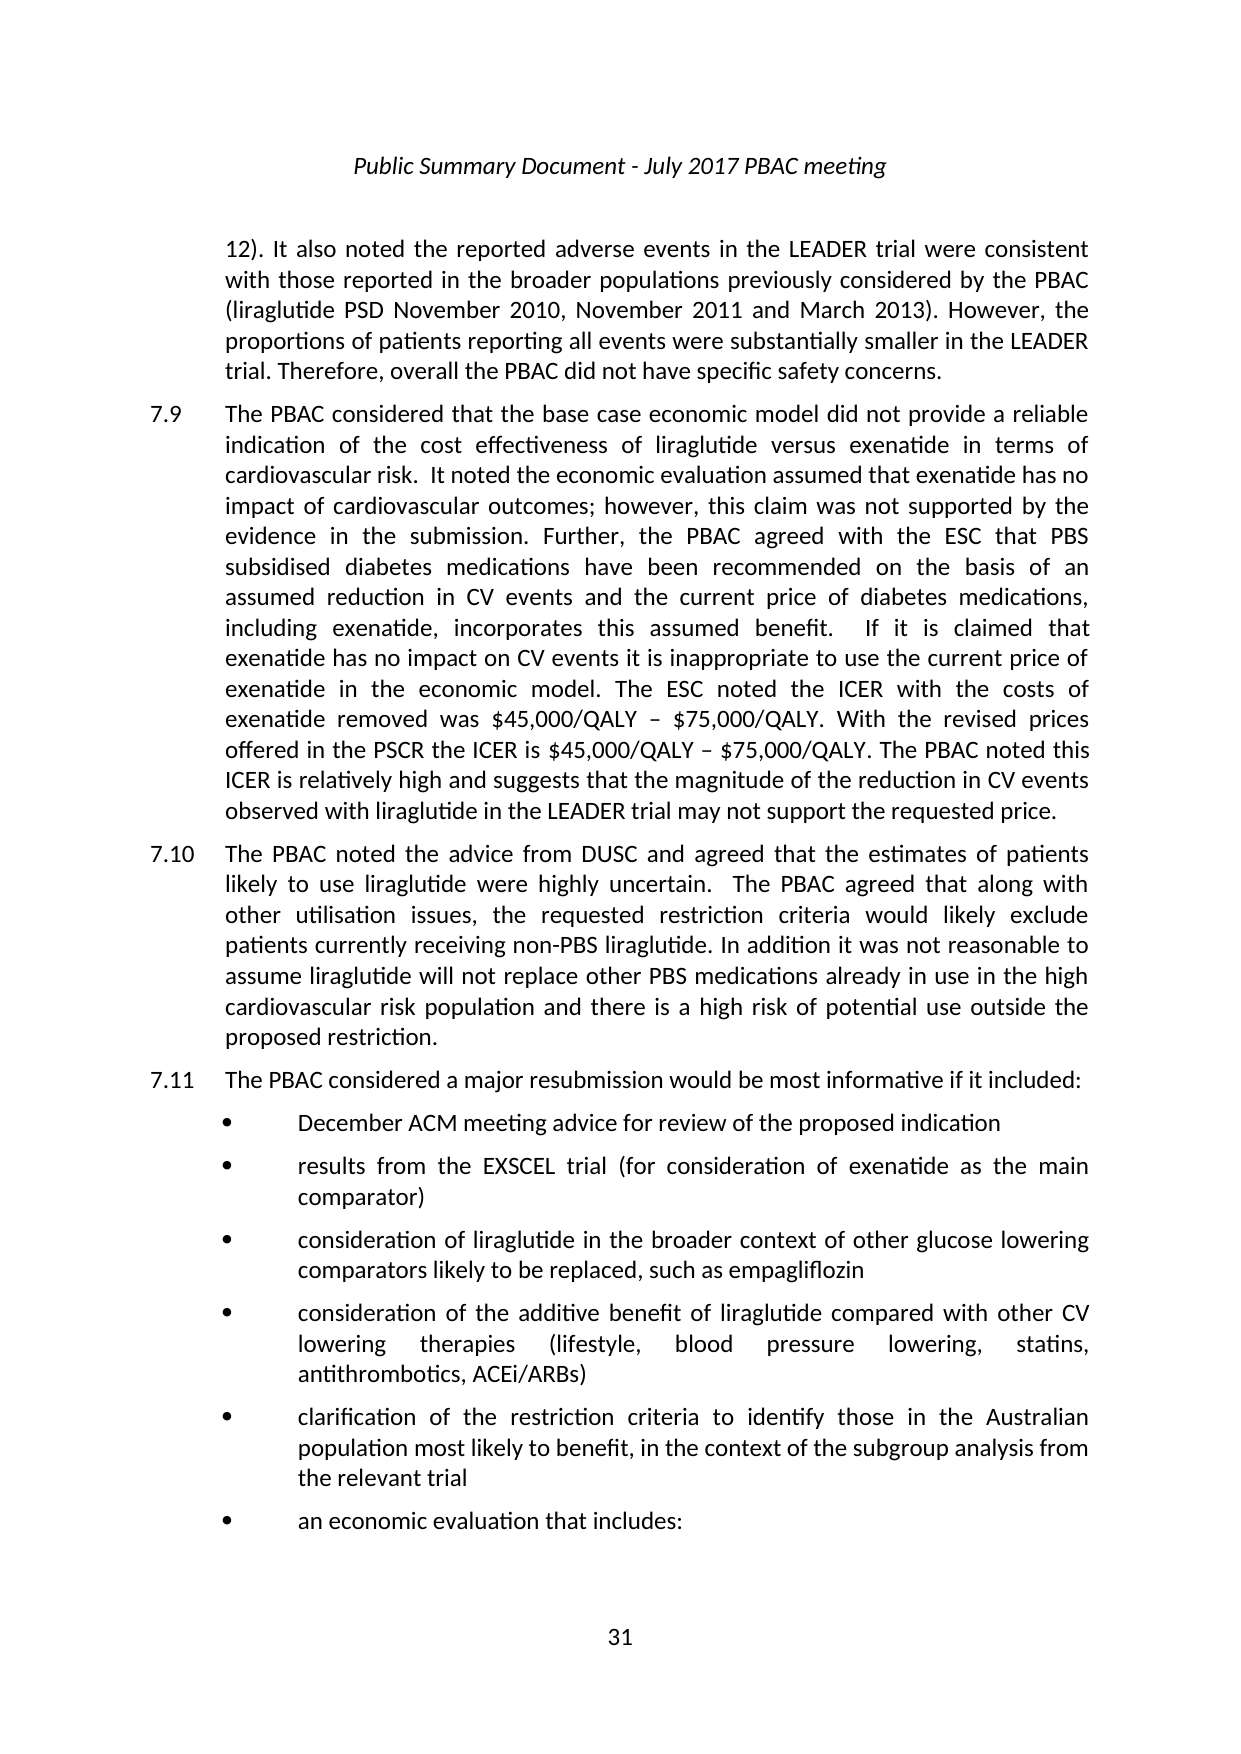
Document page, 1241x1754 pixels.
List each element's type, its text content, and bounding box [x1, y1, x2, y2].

list consideration of liraglutide in the broader context of other glucose lowering comparators likely to be replaced, such as empagliflozin [223, 1224, 1090, 1285]
list December ACM meeting advice for review of the proposed indication [223, 1107, 1090, 1138]
list results from the EXSCEL trial (for consideration of exenatide as the main comparator) [223, 1150, 1090, 1211]
list The PBAC considered that the base case economic model did not provide a reliable indication of the cost effectiveness of liraglutide versus exenatide in terms of cardiovascular risk. It noted the economic evaluation assumed that exenatide has no impact of cardiovascular outcomes; however, this claim was not supported by the evidence in the submission. Further, the PBAC agreed with the ESC that PBS subsidised diabetes medications have been recommended on the basis of an assumed reduction in CV events and the current price of diabetes medications, including exenatide, incorporates this assumed benefit. If it is claimed that exenatide has no impact on CV events it is inappropriate to use the current price of exenatide in the economic model. The ESC noted the ICER with the costs of exenatide removed was $45,000/QALY – $75,000/QALY. With the revised prices offered in the PSCR the ICER is $45,000/QALY – $75,000/QALY. The PBAC noted this ICER is relatively high and suggests that the magnitude of the reduction in CV events observed with liraglutide in the LEADER trial may not support the requested price. [150, 398, 1090, 826]
list an economic evaluation that includes: [223, 1506, 1090, 1536]
list The PBAC noted the advice from DUSC and agreed that the estimates of patients likely to use liraglutide were highly uncertain. The PBAC agreed that along with other utilisation issues, the requested restriction criteria would likely exclude patients currently receiving non-PBS liraglutide. In addition it was not reasonable to assume liraglutide will not replace other PBS medications already in use in the high cardiovascular risk population and there is a high risk of potential use outside the proposed restriction. [150, 838, 1090, 1052]
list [150, 233, 1090, 386]
list The PBAC considered a major resubmission would be most informative if it included: [150, 1064, 1090, 1095]
list clarification of the restriction criteria to identify those in the Australian population most likely to benefit, in the context of the subgroup analysis from the relevant trial [223, 1401, 1090, 1493]
list consideration of the additive benefit of liraglutide compared with other CV lowering therapies (lifestyle, blood pressure lowering, statins, antithrombotics, ACEi/ARBs) [223, 1297, 1090, 1389]
